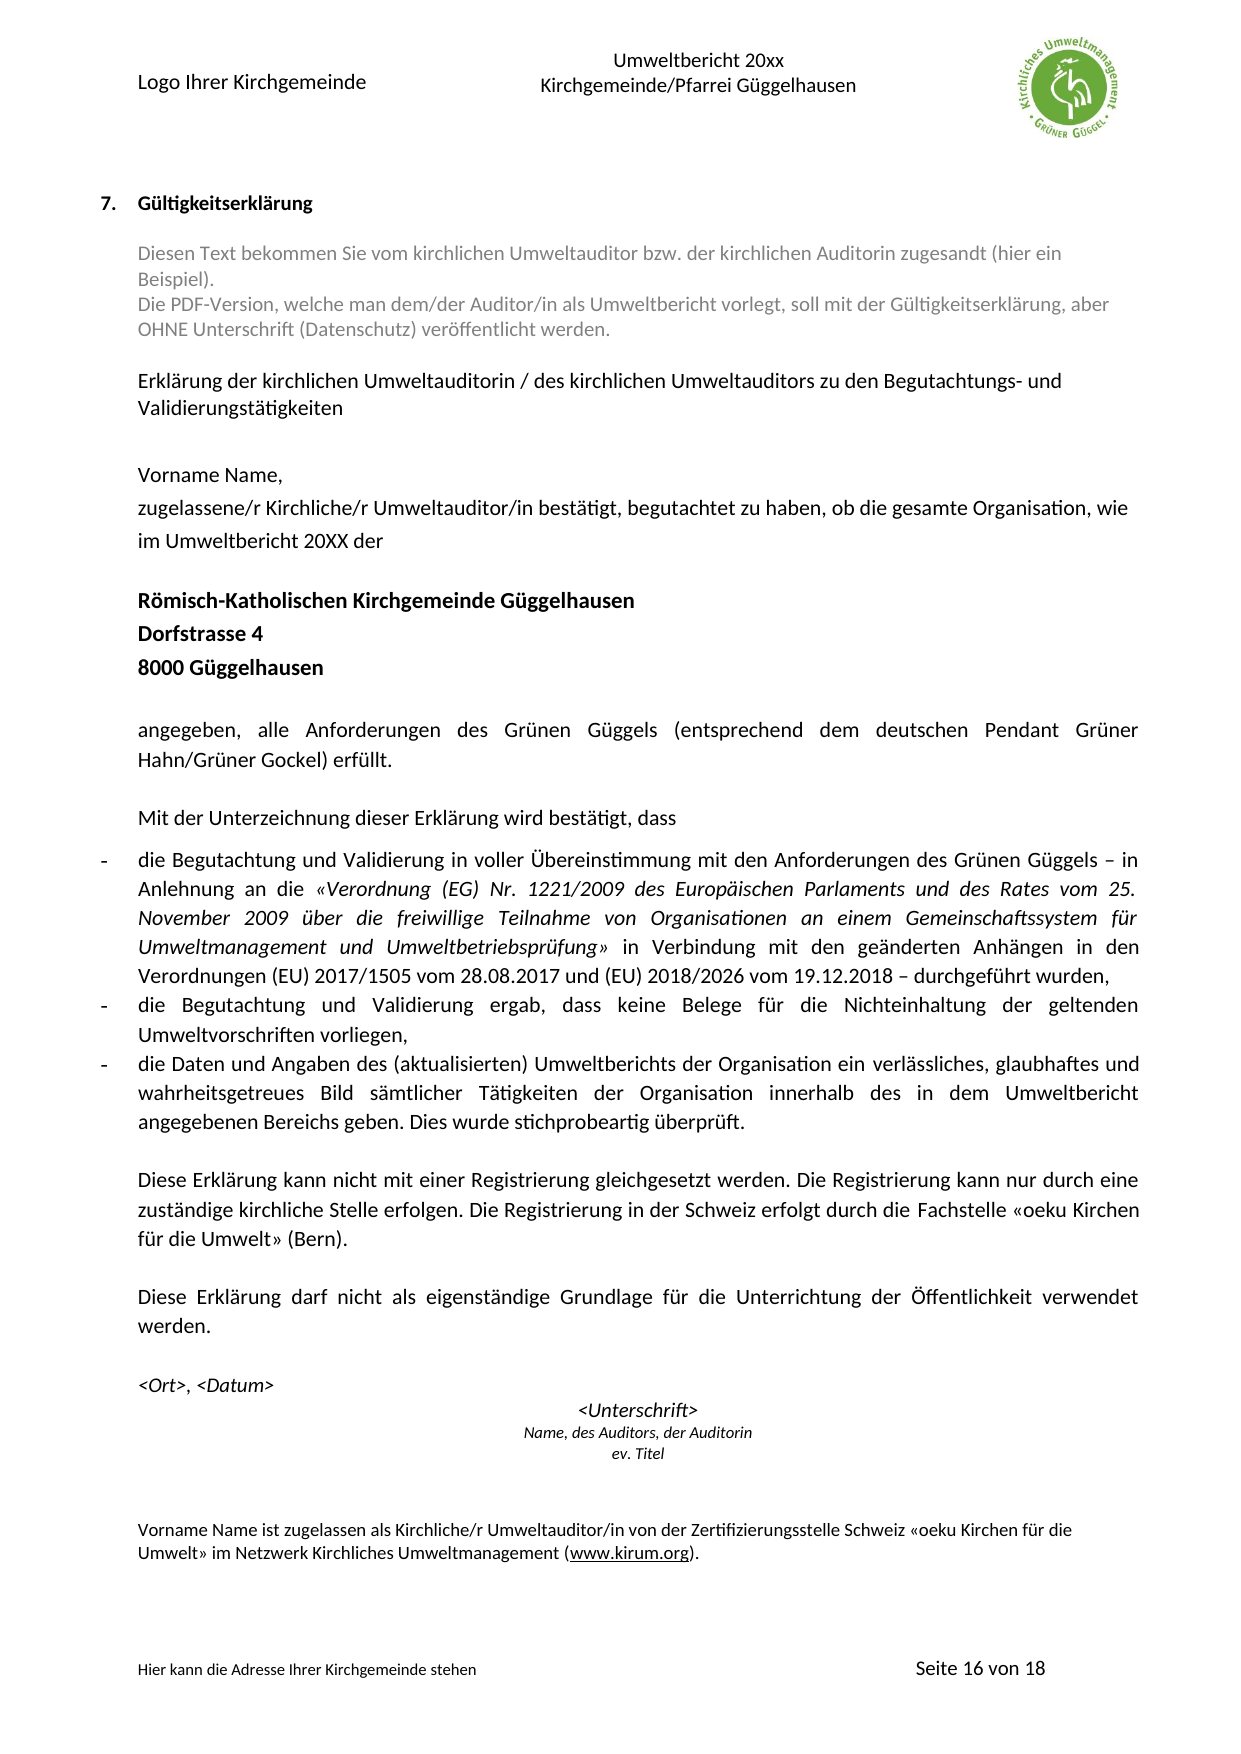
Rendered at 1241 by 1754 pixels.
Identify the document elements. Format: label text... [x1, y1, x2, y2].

text 8000 Güggelhausen [138, 647, 1140, 681]
text Erklärung der kirchlichen Umweltauditorin / des kirchlichen Umweltauditors zu den Begutachtungs- und Validierungstätigkeiten [138, 367, 1140, 421]
list die Begutachtung und Validierung in voller Übereinstimmung mit den Anforderungen des Grünen Güggels – in Anlehnung an die «Verordnung (EG) Nr. 1221/2009 des Europäischen Parlaments und des Rates vom 25. November 2009 über die freiwillige Teilnahme von Organisationen an einem Gemeinschaftssystem für Umweltmanagement und Umweltbetriebsprüfung» in Verbindung mit den geänderten Anhängen in den Verordnungen (EU) 2017/1505 vom 28.08.2017 und (EU) 2018/2026 vom 19.12.2018 – durchgeführt wurden, [100, 843, 1140, 989]
text Name, des Auditors, der Auditorin [138, 1423, 1140, 1443]
list die Daten und Angaben des (aktualisierten) Umweltberichts der Organisation ein verlässliches, glaubhaftes und wahrheitsgetreues Bild sämtlicher Tätigkeiten der Organisation innerhalb des in dem Umweltbericht angegebenen Bereichs geben. Dies wurde stichprobeartig überprüft. [100, 1047, 1140, 1135]
text Römisch-Katholischen Kirchgemeinde Güggelhausen [138, 581, 1140, 614]
text angegeben, alle Anforderungen des Grünen Güggels (entsprechend dem deutschen Pendant Grüner Hahn/Grüner Gockel) erfüllt. [138, 714, 1140, 772]
text zugelassene/r Kirchliche/r Umweltauditor/in bestätigt, begutachtet zu haben, ob die gesamte Organisation, wie im Umweltbericht 20XX der [138, 487, 1140, 554]
subtitle Gültigkeitserklärung [100, 190, 1140, 215]
picture [1017, 37, 1118, 138]
text <Unterschrift> [138, 1397, 1140, 1423]
text Die PDF-Version, welche man dem/der Auditor/in als Umweltbericht vorlegt, soll mit der Gültigkeitserklärung, aber OHNE Unterschrift (Datenschutz) veröffentlicht werden. [138, 291, 1140, 342]
list die Begutachtung und Validierung ergab, dass keine Belege für die Nichteinhaltung der geltenden Umweltvorschriften vorliegen, [100, 989, 1140, 1047]
text Diesen Text bekommen Sie vom kirchlichen Umweltauditor bzw. der kirchlichen Auditorin zugesandt (hier ein Beispiel). [138, 240, 1140, 291]
text Vorname Name, [138, 454, 1140, 487]
text ev. Titel [138, 1443, 1140, 1463]
text Diese Erklärung darf nicht als eigenständige Grundlage für die Unterrichtung der Öffentlichkeit verwendet werden. [138, 1281, 1140, 1339]
text Vorname Name ist zugelassen als Kirchliche/r Umweltauditor/in von der Zertifizierungsstelle Schweiz «oeku Kirchen für die Umwelt» im Netzwerk Kirchliches Umweltmanagement (www.kirum.org). [138, 1518, 1140, 1564]
text <Ort>, <Datum> [138, 1368, 1140, 1397]
text Diese Erklärung kann nicht mit einer Registrierung gleichgesetzt werden. Die Registrierung kann nur durch eine zuständige kirchliche Stelle erfolgen. Die Registrierung in der Schweiz erfolgt durch die Fachstelle «oeku Kirchen für die Umwelt» (Bern). [138, 1164, 1140, 1252]
text Mit der Unterzeichnung dieser Erklärung wird bestätigt, dass [138, 802, 1140, 831]
text Dorfstrasse 4 [138, 614, 1140, 647]
